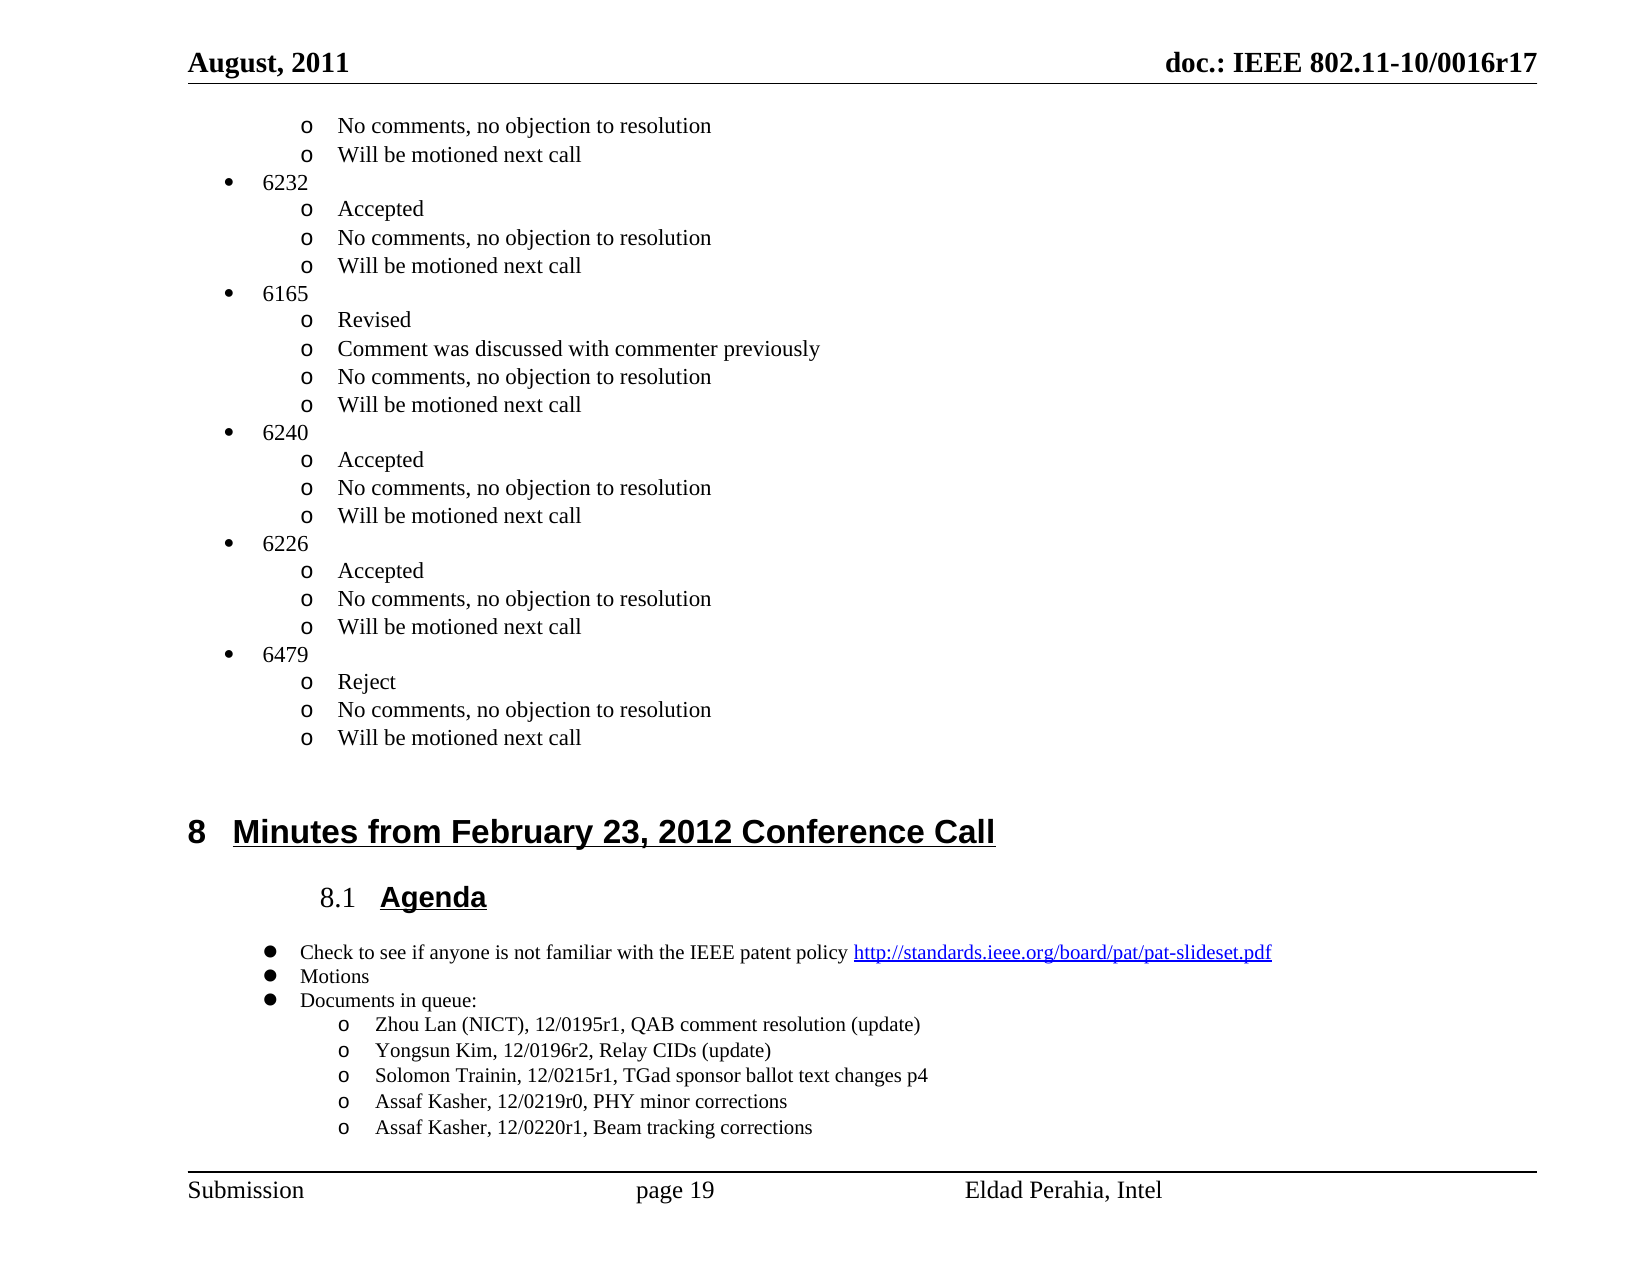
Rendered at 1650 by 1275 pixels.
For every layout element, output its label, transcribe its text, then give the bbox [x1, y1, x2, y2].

list Zhou Lan (NICT), 12/0195r1, QAB comment resolution (update) [337, 1012, 1537, 1038]
list Will be motioned next call [300, 724, 1537, 752]
list 6232 [225, 169, 1537, 195]
list Assaf Kasher, 12/0220r1, Beam tracking corrections [337, 1115, 1537, 1141]
list Documents in queue: [262, 988, 1537, 1012]
list Accepted [300, 195, 1537, 223]
list No comments, no objection to resolution [300, 696, 1537, 724]
list Yongsun Kim, 12/0196r2, Relay CIDs (update) [337, 1038, 1537, 1063]
list Check to see if anyone is not familiar with the IEEE patent policy http://standards.ieee.org/board/pat/pat-slideset.pdf [262, 940, 1537, 964]
list No comments, no objection to resolution [300, 474, 1537, 502]
list Will be motioned next call [300, 613, 1537, 641]
list 6240 [225, 419, 1537, 446]
list Motions [262, 964, 1537, 988]
list Accepted [300, 446, 1537, 474]
list No comments, no objection to resolution [300, 223, 1537, 252]
list Revised [300, 306, 1537, 334]
list Will be motioned next call [300, 391, 1537, 419]
list No comments, no objection to resolution [300, 363, 1537, 391]
subtitle Agenda [319, 880, 1537, 913]
list Comment was discussed with commenter previously [300, 334, 1537, 363]
list Accepted [300, 557, 1537, 585]
list 6165 [225, 280, 1537, 306]
list Will be motioned next call [300, 252, 1537, 280]
list Reject [300, 668, 1537, 696]
list Assaf Kasher, 12/0219r0, PHY minor corrections [337, 1089, 1537, 1115]
list Will be motioned next call [300, 502, 1537, 530]
list No comments, no objection to resolution [300, 112, 1537, 141]
list Will be motioned next call [300, 141, 1537, 169]
subtitle Minutes from February 23, 2012 Conference Call [187, 812, 1537, 851]
list No comments, no objection to resolution [300, 585, 1537, 613]
list Solomon Trainin, 12/0215r1, TGad sponsor ballot text changes p4 [337, 1063, 1537, 1089]
list 6226 [225, 530, 1537, 557]
list 6479 [225, 641, 1537, 668]
